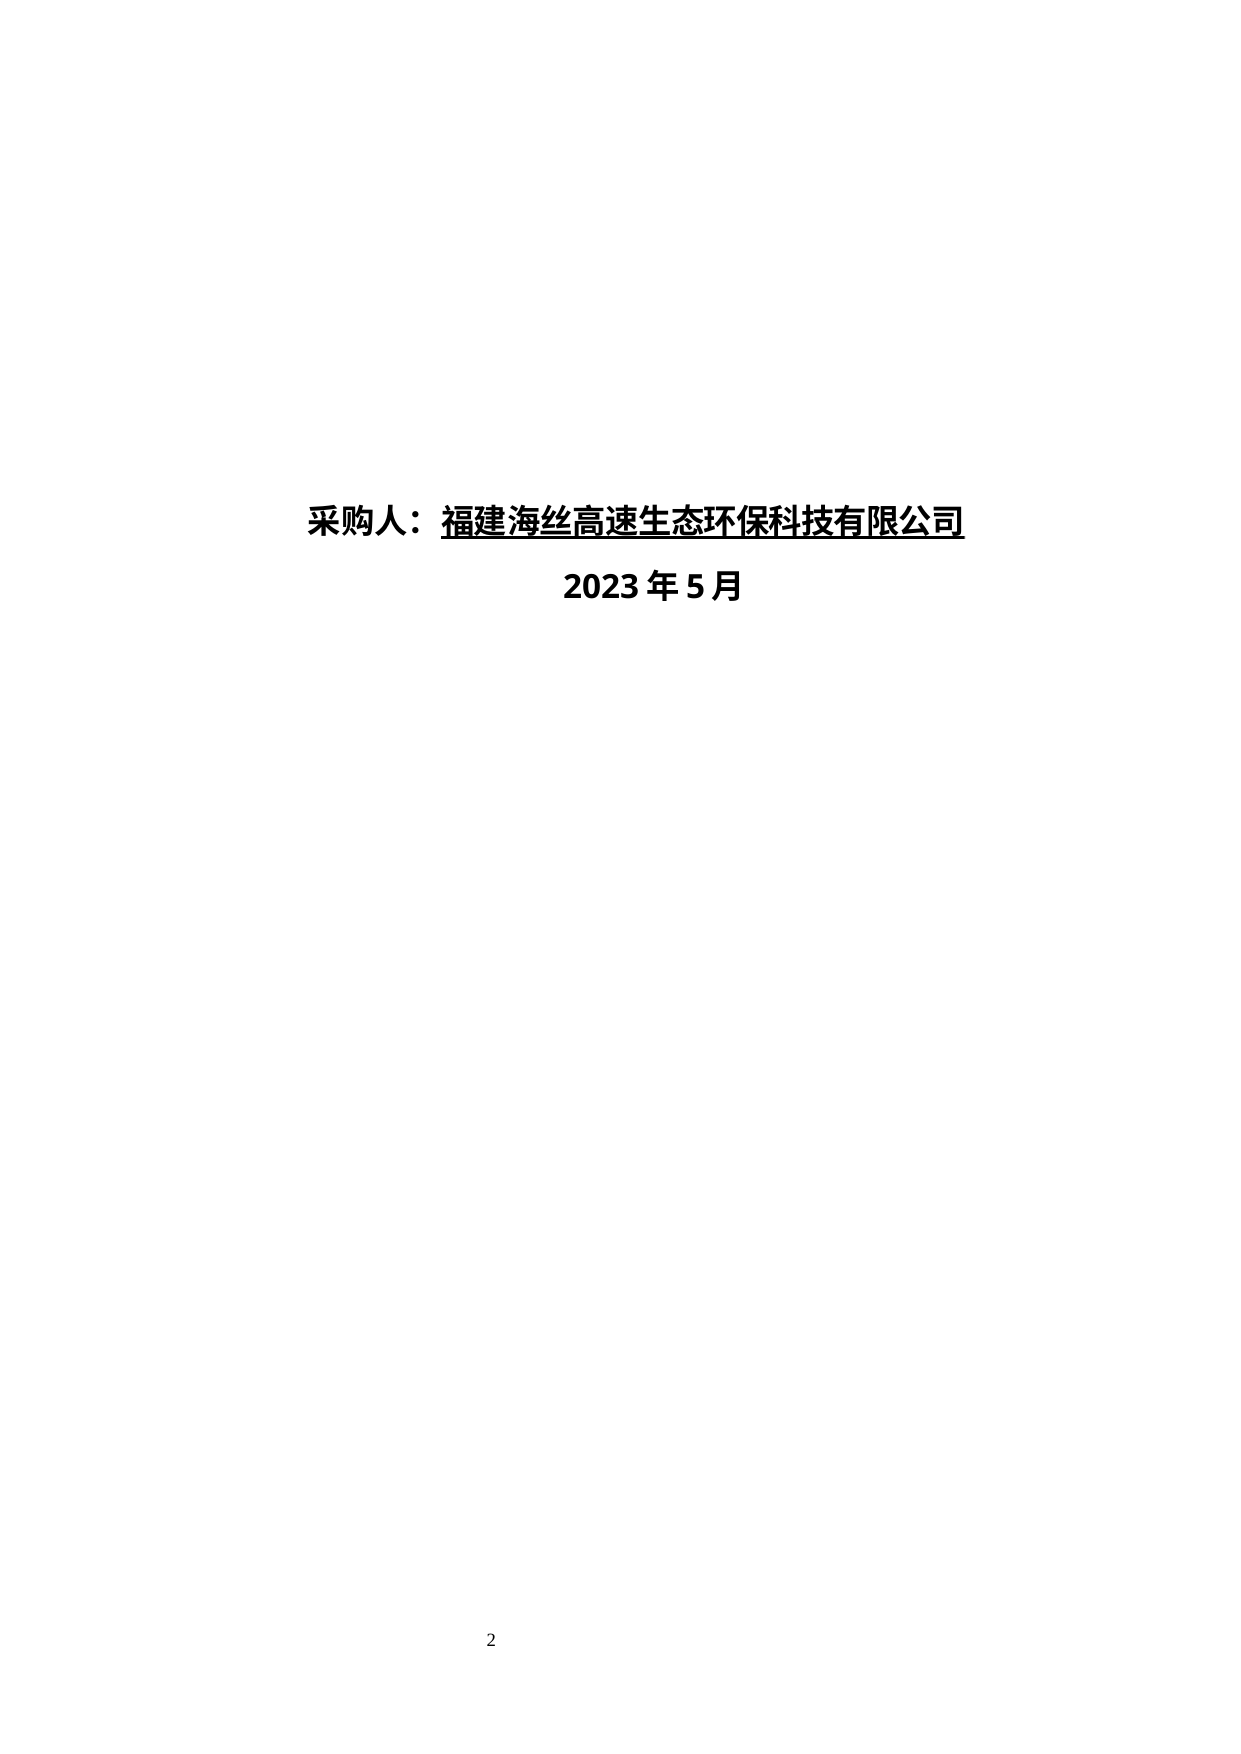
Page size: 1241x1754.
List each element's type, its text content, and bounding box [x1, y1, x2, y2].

text 2023年5月 [187, 552, 1085, 617]
text 采购人：福建海丝高速生态环保科技有限公司 [187, 487, 1085, 552]
